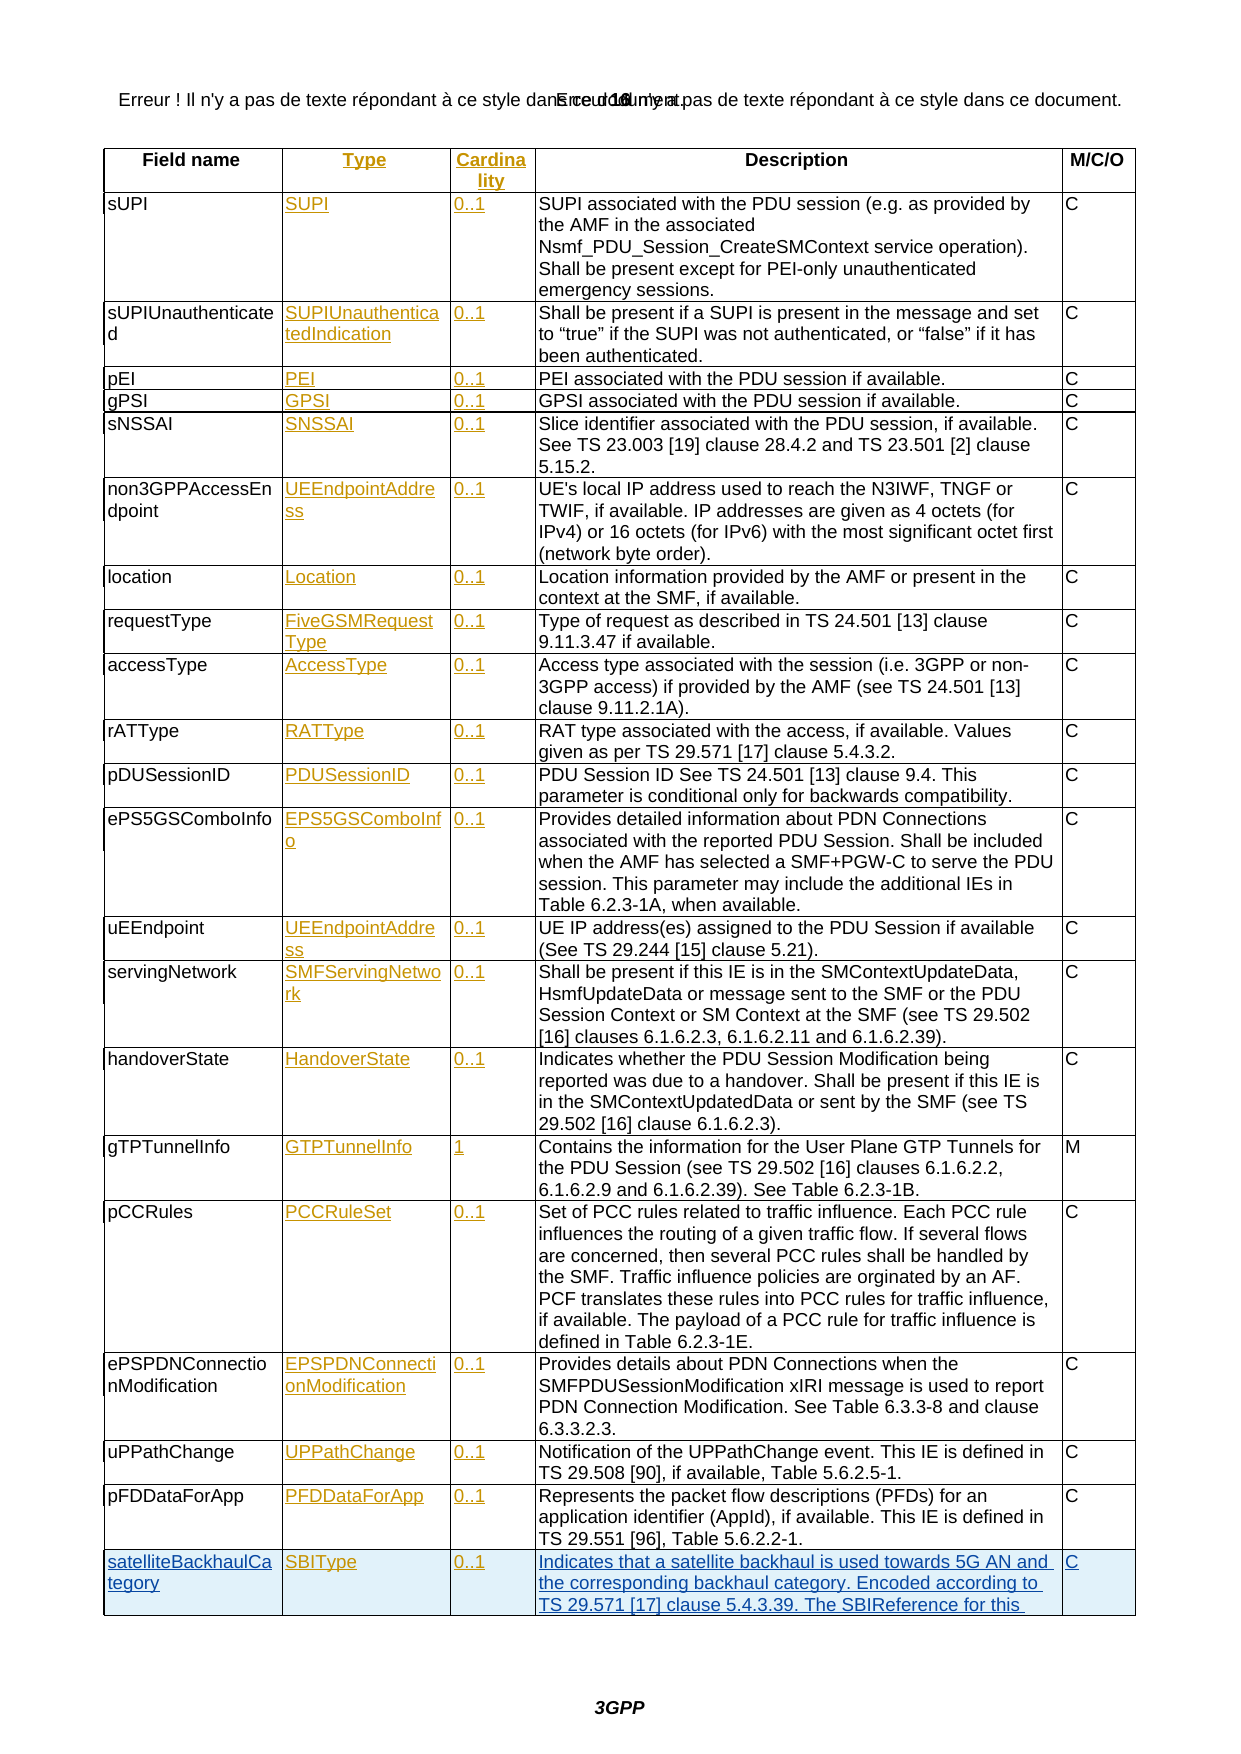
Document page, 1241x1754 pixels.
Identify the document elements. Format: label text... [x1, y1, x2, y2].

table_cell Slice identifier associated with the PDU session, if available. See TS 23.003 [19] clause 28.4.2 and TS 23.501 [2] clause 5.15.2. [536, 413, 1062, 477]
table_cell handoverState [105, 1048, 282, 1134]
table_cell [451, 808, 535, 916]
table_cell C [1063, 478, 1135, 564]
table_cell [451, 610, 535, 653]
table_cell [283, 961, 450, 1047]
table_cell C [1063, 1441, 1135, 1484]
table_cell ePSPDNConnectionModification [105, 1353, 282, 1439]
table_cell [451, 961, 535, 1047]
table_cell Shall be present if this IE is in the SMContextUpdateData, HsmfUpdateData or message sent to the SMF or the PDU Session Context or SM Context at the SMF (see TS 29.502 [16] clauses 6.1.6.2.3, 6.1.6.2.11 and 6.1.6.2.39). [536, 961, 1062, 1047]
table_cell RAT type associated with the access, if available. Values given as per TS 29.571 [17] clause 5.4.3.2. [536, 720, 1062, 763]
table_cell Set of PCC rules related to traffic influence. Each PCC rule influences the routing of a given traffic flow. If several flows are concerned, then several PCC rules shall be handled by the SMF. Traffic influence policies are orginated by an AF. PCF translates these rules into PCC rules for traffic influence, if available. The payload of a PCC rule for traffic influence is defined in Table 6.2.3-1E. [536, 1201, 1062, 1352]
table_cell Contains the information for the User Plane GTP Tunnels for the PDU Session (see TS 29.502 [16] clauses 6.1.6.2.2, 6.1.6.2.9 and 6.1.6.2.39). See Table 6.2.3-1B. [536, 1136, 1062, 1200]
table_cell [451, 1136, 535, 1200]
table_cell C [1063, 961, 1135, 1047]
table_cell C [1063, 720, 1135, 763]
table_cell [283, 566, 450, 609]
table_cell [283, 390, 450, 411]
table_cell C [1063, 413, 1135, 477]
table_cell [283, 413, 450, 477]
table_cell UE IP address(es) assigned to the PDU Session if available (See TS 29.244 [15] clause 5.21). [536, 917, 1062, 960]
table_cell ePS5GSComboInfo [105, 808, 282, 916]
table_cell pEI [105, 367, 282, 389]
table_header [283, 149, 450, 192]
table_cell [451, 478, 535, 564]
table_cell [451, 917, 535, 960]
table_header [451, 149, 535, 192]
table_cell C [1063, 302, 1135, 366]
table_cell [451, 1353, 535, 1439]
table_header Description [536, 149, 1062, 192]
table_cell pFDDataForApp [105, 1485, 282, 1549]
table_cell [451, 390, 535, 411]
table_cell Access type associated with the session (i.e. 3GPP or non-3GPP access) if provided by the AMF (see TS 24.501 [13] clause 9.11.2.1A). [536, 654, 1062, 718]
table_cell servingNetwork [105, 961, 282, 1047]
table_cell rATType [105, 720, 282, 763]
table_cell [283, 1136, 450, 1200]
table_cell [451, 1048, 535, 1134]
table_cell sUPIUnauthenticated [105, 302, 282, 366]
table_header Field name [105, 149, 282, 192]
table_cell Shall be present if a SUPI is present in the message and set to “true” if the SUPI was not authenticated, or “false” if it has been authenticated. [536, 302, 1062, 366]
table_cell C [1063, 764, 1135, 807]
table_cell gTPTunnelInfo [105, 1136, 282, 1200]
table_cell [283, 654, 450, 718]
table_cell non3GPPAccessEndpoint [105, 478, 282, 564]
table_cell [451, 413, 535, 477]
table_cell C [1063, 1485, 1135, 1549]
table_cell UE's local IP address used to reach the N3IWF, TNGF or TWIF, if available. IP addresses are given as 4 octets (for IPv4) or 16 octets (for IPv6) with the most significant octet first (network byte order). [536, 478, 1062, 564]
table_cell [451, 720, 535, 763]
table_cell [283, 193, 450, 301]
table_cell [451, 566, 535, 609]
table_cell M [1063, 1136, 1135, 1200]
table_cell requestType [105, 610, 282, 653]
table_cell C [1063, 367, 1135, 389]
table_cell uEEndpoint [105, 917, 282, 960]
table_cell [283, 1201, 450, 1352]
table_cell C [1063, 917, 1135, 960]
table_cell [451, 302, 535, 366]
table_cell [283, 808, 450, 916]
table_cell [451, 654, 535, 718]
table_cell Location information provided by the AMF or present in the context at the SMF, if available. [536, 566, 1062, 609]
table_cell GPSI associated with the PDU session if available. [536, 390, 1062, 411]
table_cell PDU Session ID See TS 24.501 [13] clause 9.4. This parameter is conditional only for backwards compatibility. [536, 764, 1062, 807]
table_cell [451, 1201, 535, 1352]
table_cell [283, 1441, 450, 1484]
table_cell C [1063, 390, 1135, 411]
table_cell pCCRules [105, 1201, 282, 1352]
table_cell [283, 478, 450, 564]
table_cell [283, 1048, 450, 1134]
table_cell [283, 720, 450, 763]
table_cell Provides details about PDN Connections when the SMFPDUSessionModification xIRI message is used to report PDN Connection Modification. See Table 6.3.3-8 and clause 6.3.3.2.3. [536, 1353, 1062, 1439]
table_cell Provides detailed information about PDN Connections associated with the reported PDU Session. Shall be included when the AMF has selected a SMF+PGW-C to serve the PDU session. This parameter may include the additional IEs in Table 6.2.3-1A, when available. [536, 808, 1062, 916]
table_cell C [1063, 1201, 1135, 1352]
table_cell C [1063, 610, 1135, 653]
table_cell Notification of the UPPathChange event. This IE is defined in TS 29.508 [90], if available, Table 5.6.2.5-1. [536, 1441, 1062, 1484]
table_cell [283, 1353, 450, 1439]
table_cell [283, 610, 450, 653]
table_cell C [1063, 1048, 1135, 1134]
table_cell uPPathChange [105, 1441, 282, 1484]
table_cell [283, 1485, 450, 1549]
table_cell C [1063, 1353, 1135, 1439]
table_cell C [1063, 808, 1135, 916]
table_cell C [1063, 566, 1135, 609]
table_cell [283, 917, 450, 960]
table_cell [451, 1441, 535, 1484]
table_cell pDUSessionID [105, 764, 282, 807]
table_cell accessType [105, 654, 282, 718]
table_cell SUPI associated with the PDU session (e.g. as provided by the AMF in the associated Nsmf_PDU_Session_CreateSMContext service operation). Shall be present except for PEI-only unauthenticated emergency sessions. [536, 193, 1062, 301]
table_cell C [1063, 193, 1135, 301]
table_cell C [1063, 654, 1135, 718]
table_cell sNSSAI [105, 413, 282, 477]
table_cell location [105, 566, 282, 609]
table_header M/C/O [1063, 149, 1135, 192]
table_cell [283, 367, 450, 389]
table_cell gPSI [105, 390, 282, 411]
table_cell Represents the packet flow descriptions (PFDs) for an application identifier (AppId), if available. This IE is defined in TS 29.551 [96], Table 5.6.2.2-1. [536, 1485, 1062, 1549]
table_cell PEI associated with the PDU session if available. [536, 367, 1062, 389]
table_cell Type of request as described in TS 24.501 [13] clause 9.11.3.47 if available. [536, 610, 1062, 653]
table_cell [283, 302, 450, 366]
table_cell [451, 1485, 535, 1549]
table_cell [451, 193, 535, 301]
table_cell Indicates whether the PDU Session Modification being reported was due to a handover. Shall be present if this IE is in the SMContextUpdatedData or sent by the SMF (see TS 29.502 [16] clause 6.1.6.2.3). [536, 1048, 1062, 1134]
table_cell sUPI [105, 193, 282, 301]
table_cell [283, 764, 450, 807]
table_cell [451, 764, 535, 807]
table_cell [451, 367, 535, 389]
